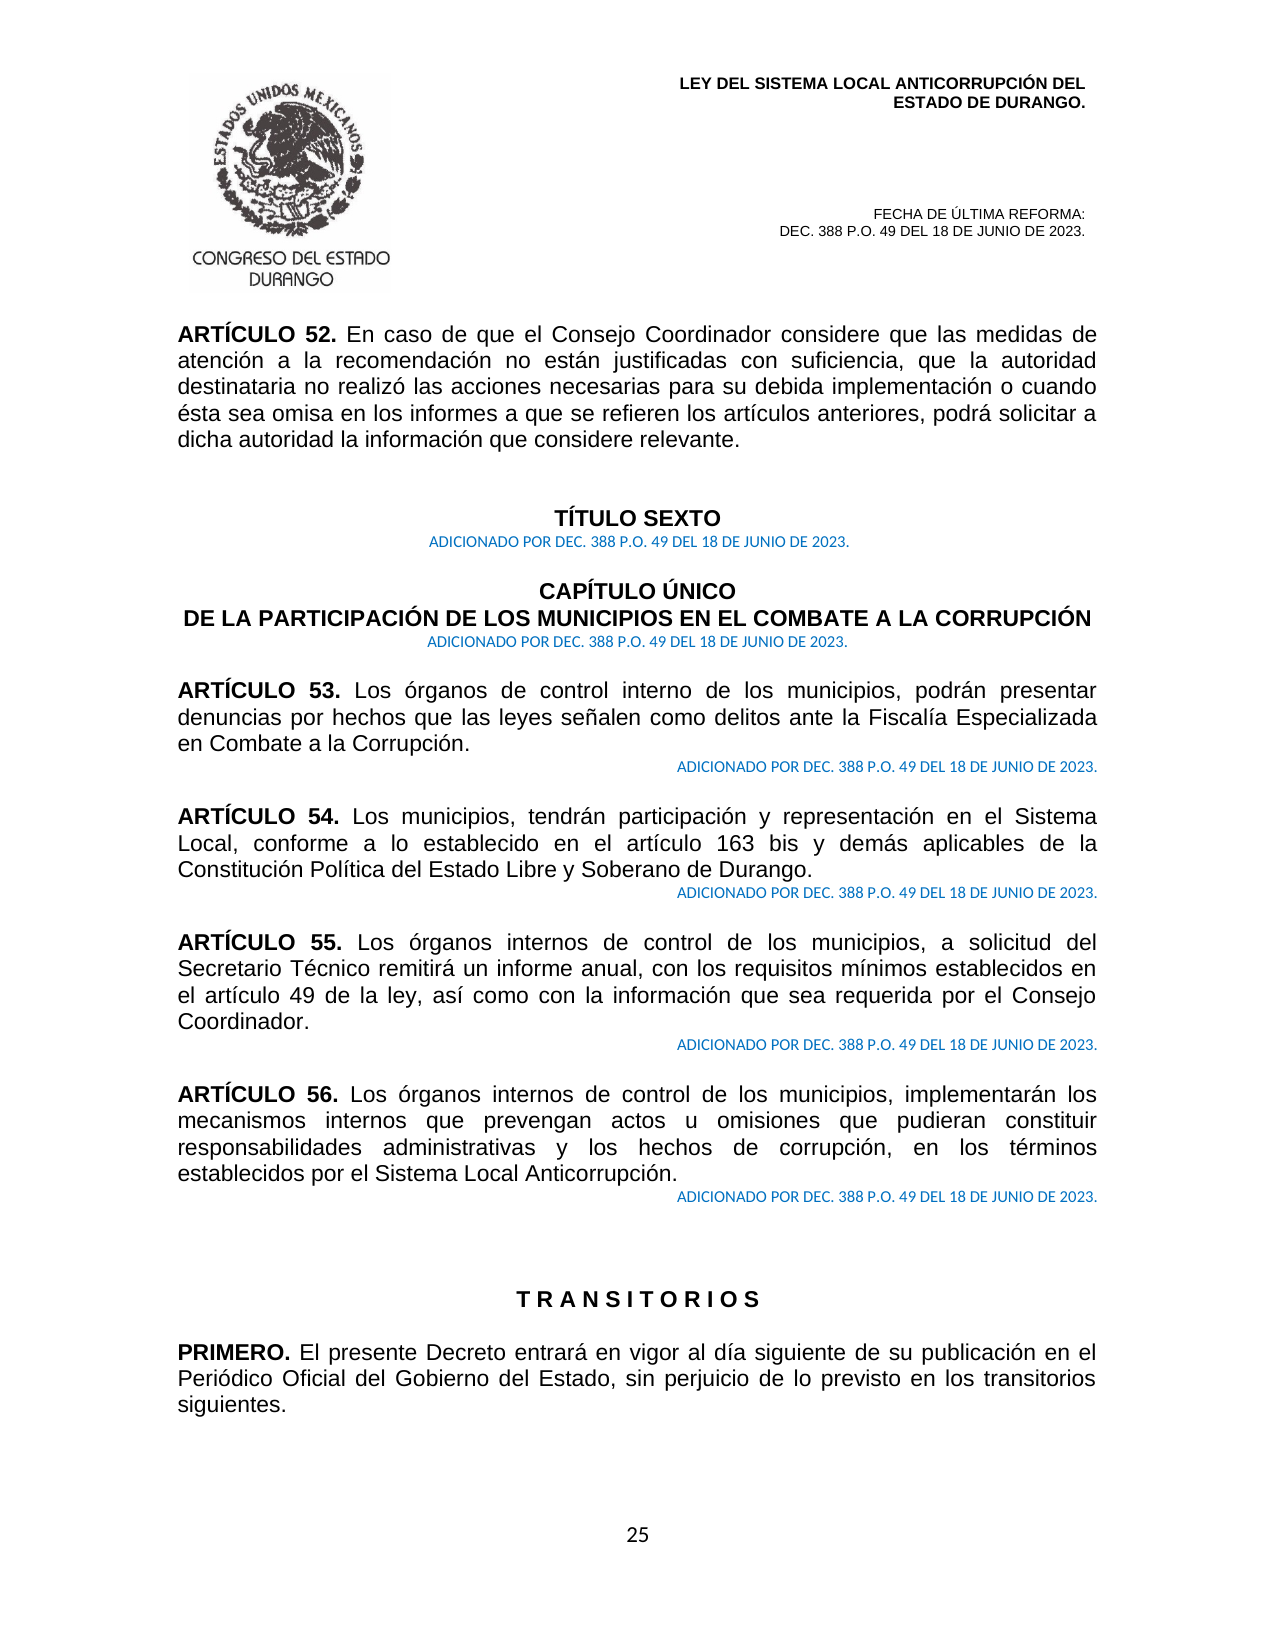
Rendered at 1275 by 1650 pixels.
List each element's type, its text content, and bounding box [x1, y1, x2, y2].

text ARTÍCULO 56. Los órganos internos de control de los municipios, implementarán los mecanismos internos que prevengan actos u omisiones que pudieran constituir responsabilidades administrativas y los hechos de corrupción, en los términos establecidos por el Sistema Local Anticorrupción. [177, 1081, 1098, 1186]
text ARTÍCULO 55. Los órganos internos de control de los municipios, a solicitud del Secretario Técnico remitirá un informe anual, con los requisitos mínimos establecidos en el artículo 49 de la ley, así como con la información que sea requerida por el Consejo Coordinador. [177, 929, 1098, 1034]
text ADICIONADO POR DEC. 388 P.O. 49 DEL 18 DE JUNIO DE 2023. [177, 1034, 1098, 1055]
text ARTÍCULO 52. En caso de que el Consejo Coordinador considere que las medidas de atención a la recomendación no están justificadas con suficiencia, que la autoridad destinataria no realizó las acciones necesarias para su debida implementación o cuando ésta sea omisa en los informes a que se refieren los artículos anteriores, podrá solicitar a dicha autoridad la información que considere relevante. [177, 321, 1098, 452]
text ARTÍCULO 53. Los órganos de control interno de los municipios, podrán presentar denuncias por hechos que las leyes señalen como delitos ante la Fiscalía Especializada en Combate a la Corrupción. [177, 677, 1098, 757]
text ADICIONADO POR DEC. 388 P.O. 49 DEL 18 DE JUNIO DE 2023. [177, 631, 1098, 651]
text DE LA PARTICIPACIÓN DE LOS MUNICIPIOS EN EL COMBATE A LA CORRUPCIÓN [177, 604, 1098, 631]
text CAPÍTULO ÚNICO [177, 578, 1098, 604]
text T R A N S I T O R I O S [177, 1286, 1098, 1312]
text ADICIONADO POR DEC. 388 P.O. 49 DEL 18 DE JUNIO DE 2023. [177, 757, 1098, 777]
text PRIMERO. El presente Decreto entrará en vigor al día siguiente de su publicación en el Periódico Oficial del Gobierno del Estado, sin perjuicio de lo previsto en los transitorios siguientes. [177, 1338, 1098, 1418]
text ADICIONADO POR DEC. 388 P.O. 49 DEL 18 DE JUNIO DE 2023. [177, 882, 1098, 903]
text TÍTULO SEXTO [177, 505, 1098, 531]
picture [188, 73, 392, 293]
text ADICIONADO POR DEC. 388 P.O. 49 DEL 18 DE JUNIO DE 2023. [177, 1186, 1098, 1207]
text ADICIONADO POR DEC. 388 P.O. 49 DEL 18 DE JUNIO DE 2023. [177, 531, 1098, 552]
text ARTÍCULO 54. Los municipios, tendrán participación y representación en el Sistema Local, conforme a lo establecido en el artículo 163 bis y demás aplicables de la Constitución Política del Estado Libre y Soberano de Durango. [177, 803, 1098, 882]
